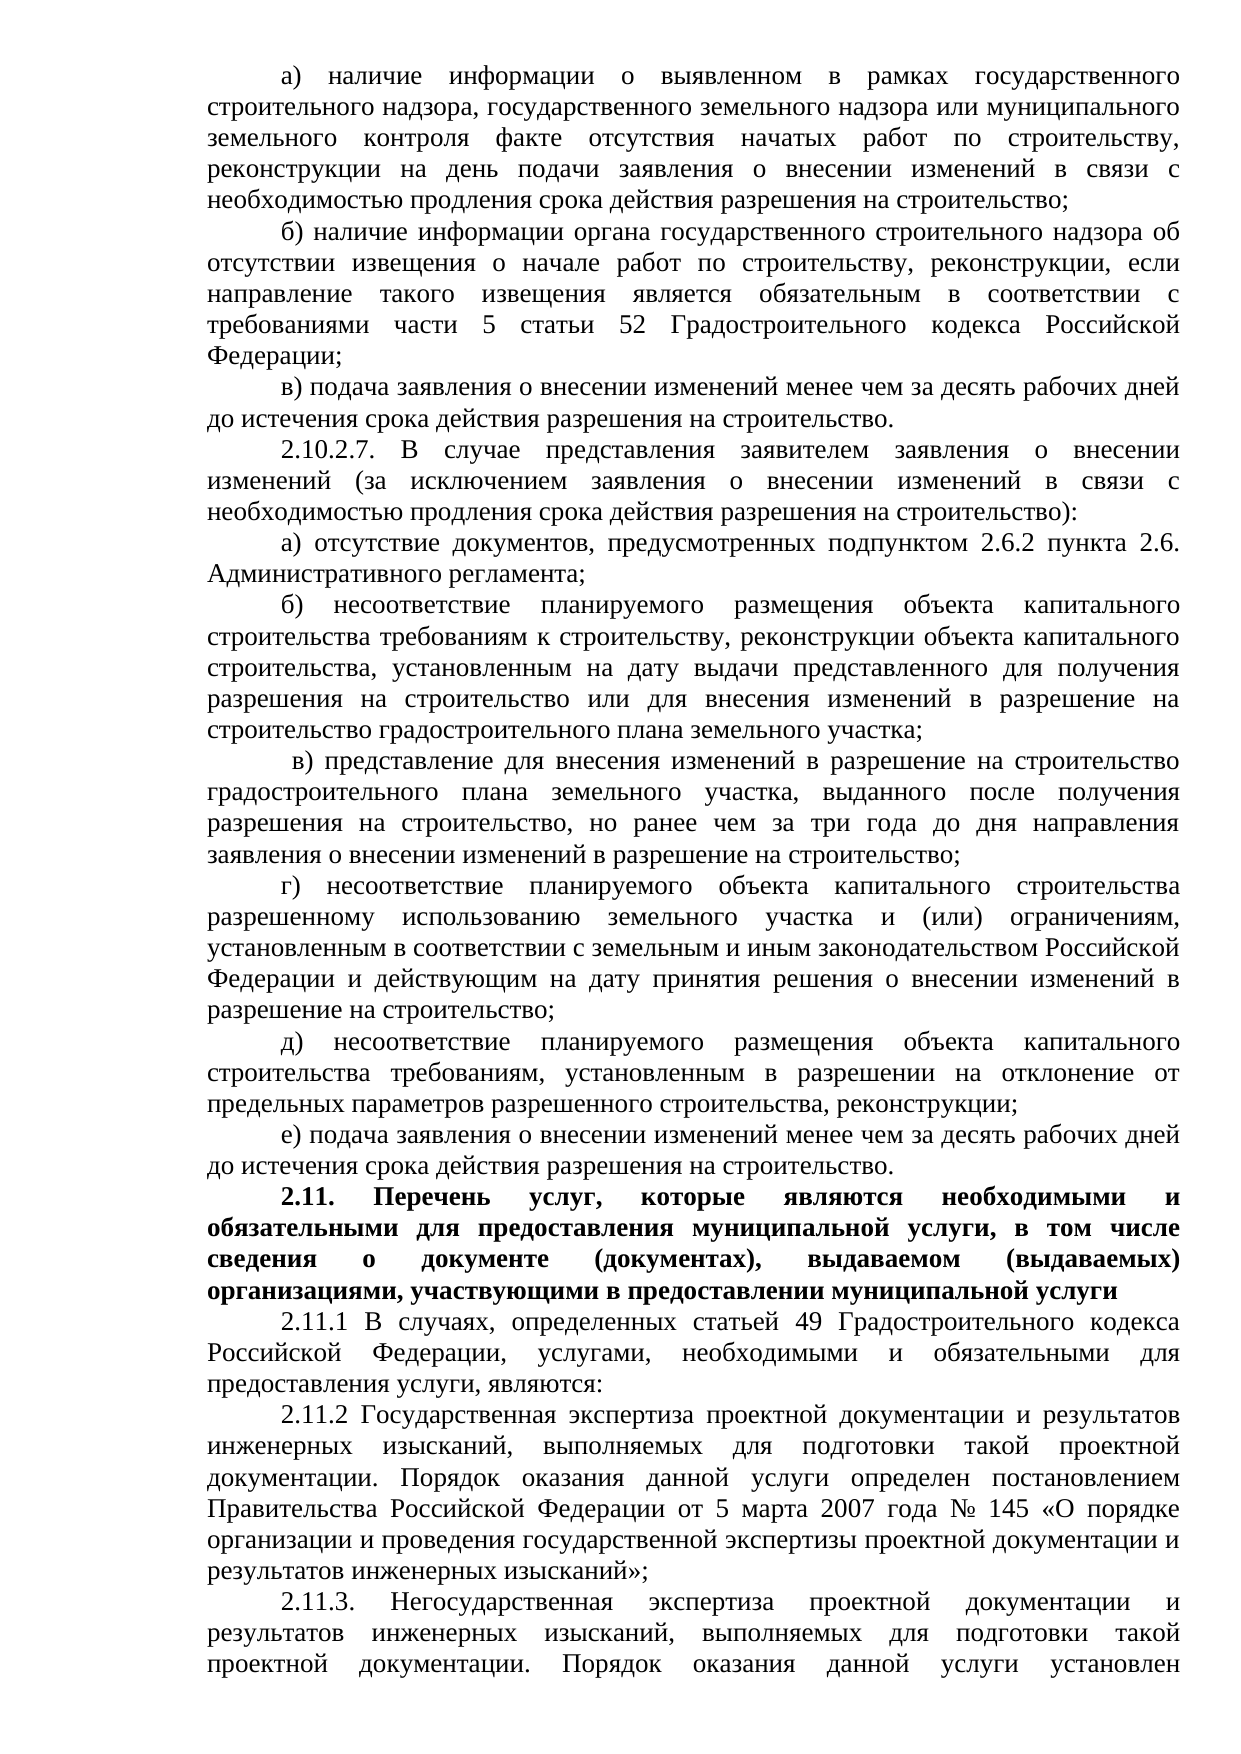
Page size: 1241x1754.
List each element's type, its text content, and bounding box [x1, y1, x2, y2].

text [207, 1585, 1181, 1679]
text 2.11.2 Государственная экспертиза проектной документации и результатов инженерных изысканий, выполняемых для подготовки такой проектной документации. Порядок оказания данной услуги определен постановлением Правительства Российской Федерации от 5 марта 2007 года № 145 «О порядке организации и проведения государственной экспертизы проектной документации и результатов инженерных изысканий»; [207, 1398, 1181, 1585]
text в) представление для внесения изменений в разрешение на строительство градостроительного плана земельного участка, выданного после получения разрешения на строительство, но ранее чем за три года до дня направления заявления о внесении изменений в разрешение на строительство; [207, 744, 1181, 869]
text е) подача заявления о внесении изменений менее чем за десять рабочих дней до истечения срока действия разрешения на строительство. [207, 1118, 1181, 1180]
text б) несоответствие планируемого размещения объекта капитального строительства требованиям к строительству, реконструкции объекта капитального строительства, установленным на дату выдачи представленного для получения разрешения на строительство или для внесения изменений в разрешение на строительство градостроительного плана земельного участка; [207, 588, 1181, 744]
text 2.10.2.7. В случае представления заявителем заявления о внесении изменений (за исключением заявления о внесении изменений в связи с необходимостью продления срока действия разрешения на строительство): [207, 433, 1181, 526]
text в) подача заявления о внесении изменений менее чем за десять рабочих дней до истечения срока действия разрешения на строительство. [207, 371, 1181, 433]
text г) несоответствие планируемого объекта капитального строительства разрешенному использованию земельного участка и (или) ограничениям, установленным в соответствии с земельным и иным законодательством Российской Федерации и действующим на дату принятия решения о внесении изменений в разрешение на строительство; [207, 869, 1181, 1024]
text а) отсутствие документов, предусмотренных подпунктом 2.6.2 пункта 2.6. Административного регламента; [207, 526, 1181, 588]
text д) несоответствие планируемого размещения объекта капитального строительства требованиям, установленным в разрешении на отклонение от предельных параметров разрешенного строительства, реконструкции; [207, 1024, 1181, 1118]
text а) наличие информации о выявленном в рамках государственного строительного надзора, государственного земельного надзора или муниципального земельного контроля факте отсутствия начатых работ по строительству, реконструкции на день подачи заявления о внесении изменений в связи с необходимостью продления срока действия разрешения на строительство; [207, 59, 1181, 215]
text 2.11.1 В случаях, определенных статьей 49 Градостроительного кодекса Российской Федерации, услугами, необходимыми и обязательными для предоставления услуги, являются: [207, 1305, 1181, 1398]
text 2.11. Перечень услуг, которые являются необходимыми и обязательными для предоставления муниципальной услуги, в том числе сведения о документе (документах), выдаваемом (выдаваемых) организациями, участвующими в предоставлении муниципальной услуги [207, 1180, 1181, 1305]
text б) наличие информации органа государственного строительного надзора об отсутствии извещения о начале работ по строительству, реконструкции, если направление такого извещения является обязательным в соответствии с требованиями части 5 статьи 52 Градостроительного кодекса Российской Федерации; [207, 215, 1181, 371]
